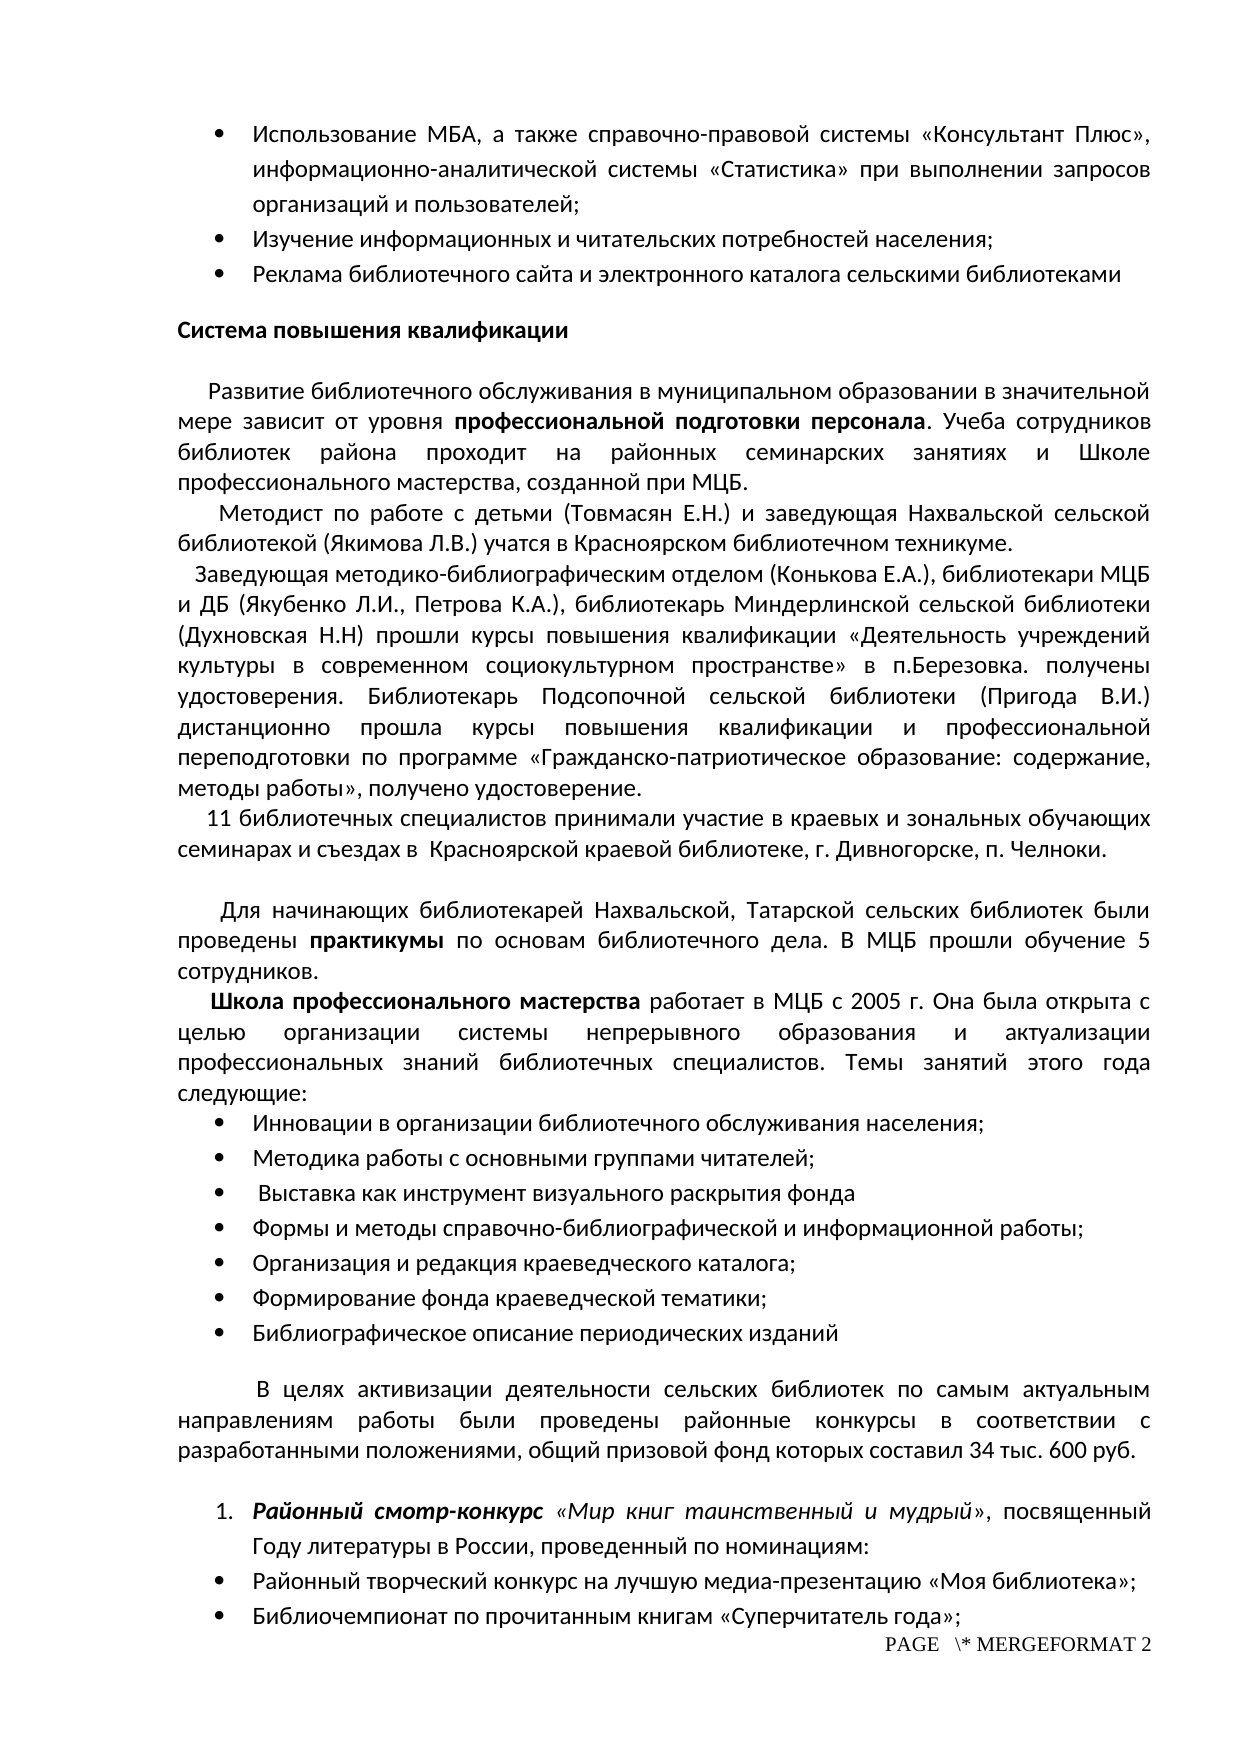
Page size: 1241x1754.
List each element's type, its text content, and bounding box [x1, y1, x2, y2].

list Использование МБА, а также справочно-правовой системы «Консультант Плюс», информационно-аналитической системы «Статистика» при выполнении запросов организаций и пользователей; [215, 118, 1152, 219]
list Выставка как инструмент визуального раскрытия фонда [215, 1177, 1152, 1208]
list Формы и методы справочно-библиографической и информационной работы; [215, 1212, 1152, 1243]
text Система повышения квалификации [177, 314, 1152, 344]
text Школа профессионального мастерства работает в МЦБ с 2005 г. Она была открыта с целью организации системы непрерывного образования и актуализации профессиональных знаний библиотечных специалистов. Темы занятий этого года следующие: [177, 985, 1152, 1107]
text Заведующая методико-библиографическим отделом (Конькова Е.А.), библиотекари МЦБ и ДБ (Якубенко Л.И., Петрова К.А.), библиотекарь Миндерлинской сельской библиотеки (Духновская Н.Н) прошли курсы повышения квалификации «Деятельность учреждений культуры в современном социокультурном пространстве» в п.Березовка. получены удостоверения. Библиотекарь Подсопочной сельской библиотеки (Пригода В.И.) дистанционно прошла курсы повышения квалификации и профессиональной переподготовки по программе «Гражданско-патриотическое образование: содержание, методы работы», получено удостоверение. [177, 558, 1152, 802]
list Библиочемпионат по прочитанным книгам «Суперчитатель года»; [215, 1600, 1152, 1631]
list Районный смотр-конкурс «Мир книг таинственный и мудрый», посвященный Году литературы в России, проведенный по номинациям: [215, 1495, 1152, 1561]
list Библиографическое описание периодических изданий [215, 1317, 1152, 1348]
list Изучение информационных и читательских потребностей населения; [215, 223, 1152, 254]
text В целях активизации деятельности сельских библиотек по самым актуальным направлениям работы были проведены районные конкурсы в соответствии с разработанными положениями, общий призовой фонд которых составил 34 тыс. 600 руб. [177, 1373, 1152, 1465]
list Методика работы с основными группами читателей; [215, 1142, 1152, 1173]
list Инновации в организации библиотечного обслуживания населения; [215, 1107, 1152, 1138]
text Развитие библиотечного обслуживания в муниципальном образовании в значительной мере зависит от уровня профессиональной подготовки персонала. Учеба сотрудников библиотек района проходит на районных семинарских занятиях и Школе профессионального мастерства, созданной при МЦБ. [177, 375, 1152, 497]
list Реклама библиотечного сайта и электронного каталога сельскими библиотеками [215, 258, 1152, 289]
text Методист по работе с детьми (Товмасян Е.Н.) и заведующая Нахвальской сельской библиотекой (Якимова Л.В.) учатся в Красноярском библиотечном техникуме. [177, 497, 1152, 558]
text Для начинающих библиотекарей Нахвальской, Татарской сельских библиотек были проведены практикумы по основам библиотечного дела. В МЦБ прошли обучение 5 сотрудников. [177, 894, 1152, 985]
list Формирование фонда краеведческой тематики; [215, 1282, 1152, 1313]
text 11 библиотечных специалистов принимали участие в краевых и зональных обучающих семинарах и съездах в Красноярской краевой библиотеке, г. Дивногорске, п. Челноки. [177, 802, 1152, 863]
list Районный творческий конкурс на лучшую медиа-презентацию «Моя библиотека»; [215, 1565, 1152, 1596]
list Организация и редакция краеведческого каталога; [215, 1247, 1152, 1278]
